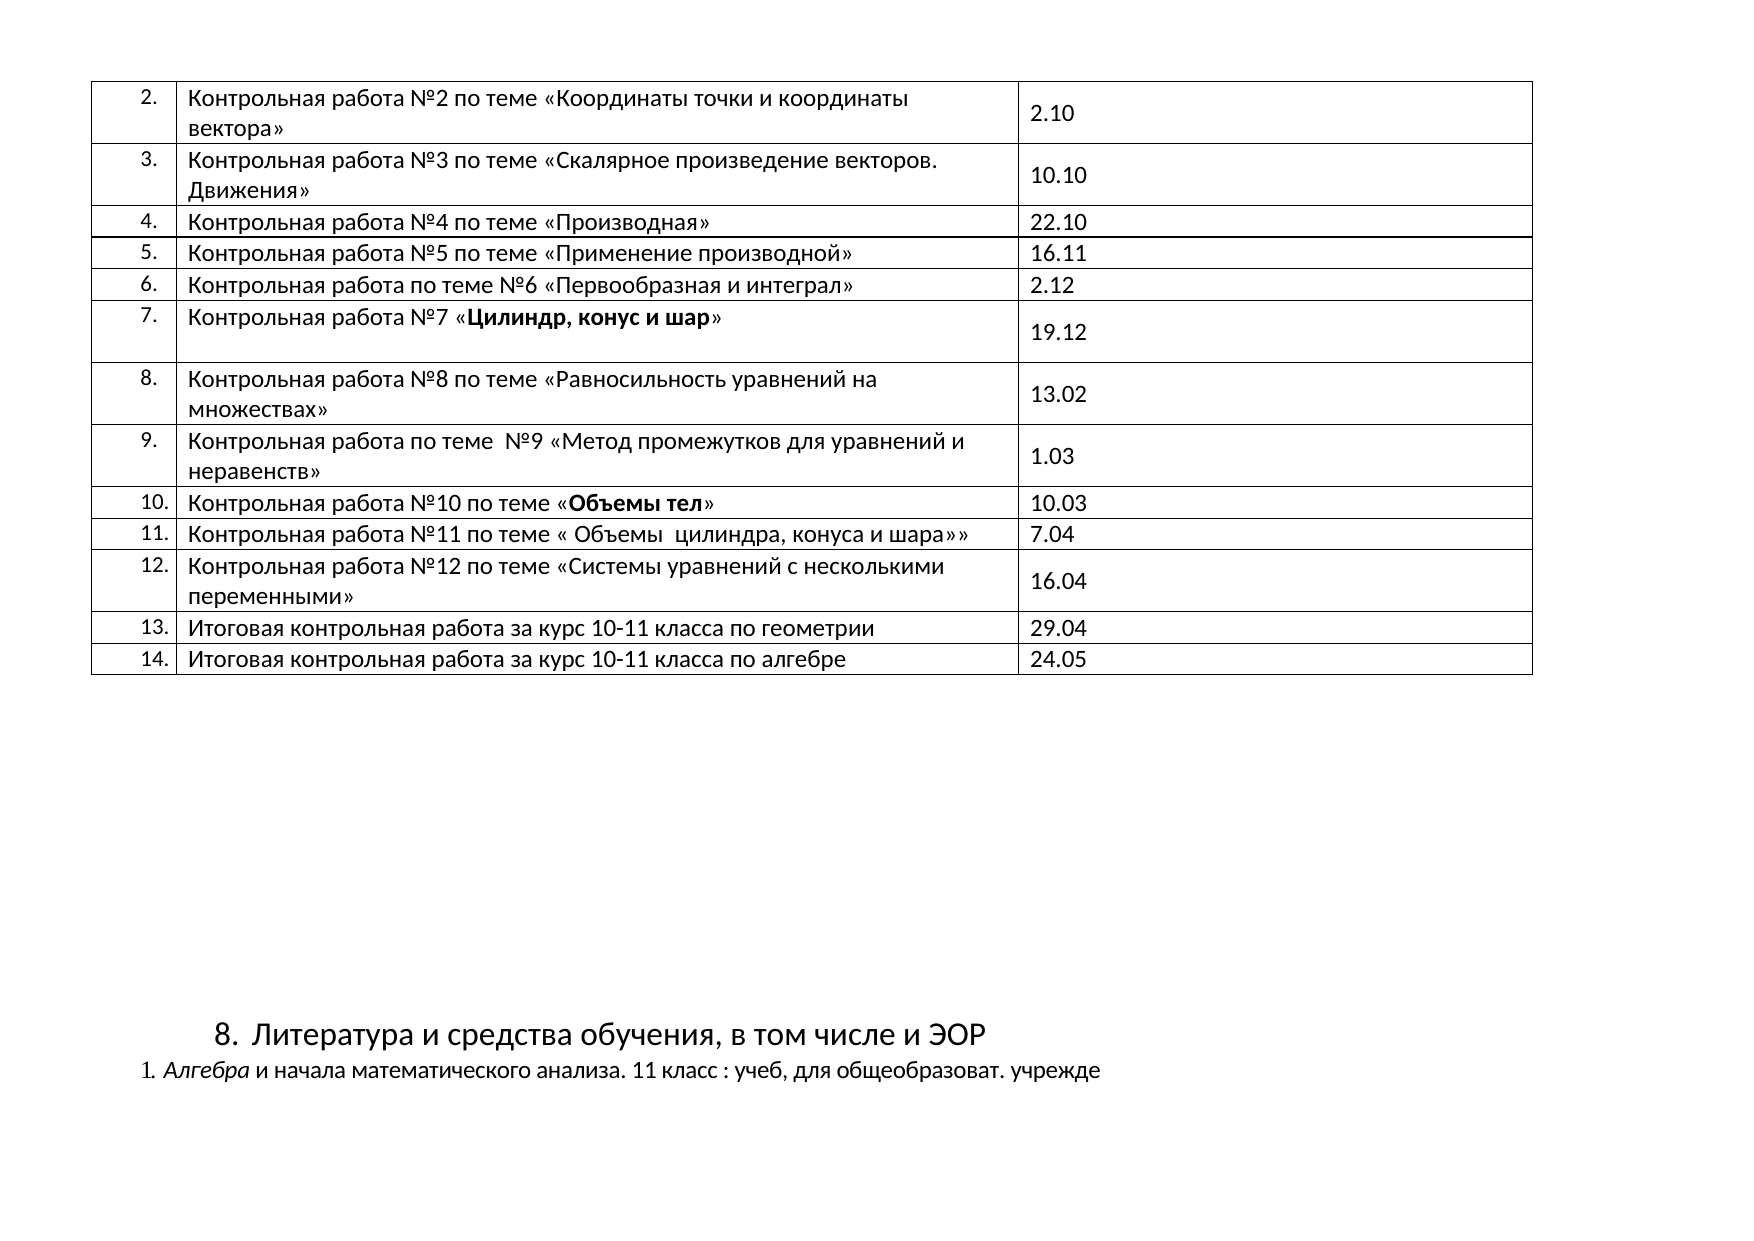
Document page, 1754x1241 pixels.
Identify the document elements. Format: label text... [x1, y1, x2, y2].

table_cell Итоговая контрольная работа за курс 10-11 класса по алгебре [177, 644, 1018, 674]
table_cell [92, 550, 176, 611]
table_cell [92, 301, 176, 362]
table_cell 19.12 [1019, 301, 1532, 362]
table_cell [92, 238, 176, 268]
table_cell [92, 487, 176, 517]
table_cell [92, 144, 176, 205]
table_cell [92, 269, 176, 299]
table_cell Контрольная работа №2 по теме «Координаты точки и координаты вектора» [177, 82, 1018, 143]
table_cell 7.04 [1019, 519, 1532, 549]
table_cell 22.10 [1019, 206, 1532, 236]
table_cell [92, 206, 176, 236]
table_cell Контрольная работа №12 по теме «Системы уравнений с несколькими переменными» [177, 550, 1018, 611]
table_cell 13.02 [1019, 363, 1532, 424]
table_cell [92, 644, 176, 674]
list Литература и средства обучения, в том числе и ЭОР [214, 1013, 1716, 1054]
table_cell Контрольная работа по теме №6 «Первообразная и интеграл» [177, 269, 1018, 299]
table_cell Контрольная работа №7 «Цилиндр, конус и шар» [177, 301, 1018, 362]
table_cell 29.04 [1019, 612, 1532, 643]
table_cell Контрольная работа №4 по теме «Производная» [177, 206, 1018, 236]
table_cell 1.03 [1019, 425, 1532, 486]
table_cell Контрольная работа №8 по теме «Равносильность уравнений на множествах» [177, 363, 1018, 424]
table_cell [92, 425, 176, 486]
table_cell 16.04 [1019, 550, 1532, 611]
table_cell Контрольная работа №10 по теме «Объемы тел» [177, 487, 1018, 517]
table_cell Контрольная работа №11 по теме « Объемы цилиндра, конуса и шара»» [177, 519, 1018, 549]
table_cell Итоговая контрольная работа за курс 10-11 класса по геометрии [177, 612, 1018, 643]
table_cell [92, 363, 176, 424]
table_cell [92, 82, 176, 143]
table_cell Контрольная работа по теме №9 «Метод промежутков для уравнений и неравенств» [177, 425, 1018, 486]
table_cell [92, 612, 176, 643]
table_cell 24.05 [1019, 644, 1532, 674]
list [103, 1054, 1716, 1084]
table_cell 2.12 [1019, 269, 1532, 299]
table_cell 10.03 [1019, 487, 1532, 517]
table_cell [92, 519, 176, 549]
table_cell 2.10 [1019, 82, 1532, 143]
table_cell Контрольная работа №3 по теме «Скалярное произведение векторов. Движения» [177, 144, 1018, 205]
table_cell 16.11 [1019, 238, 1532, 268]
table_cell Контрольная работа №5 по теме «Применение производной» [177, 238, 1018, 268]
table_cell 10.10 [1019, 144, 1532, 205]
